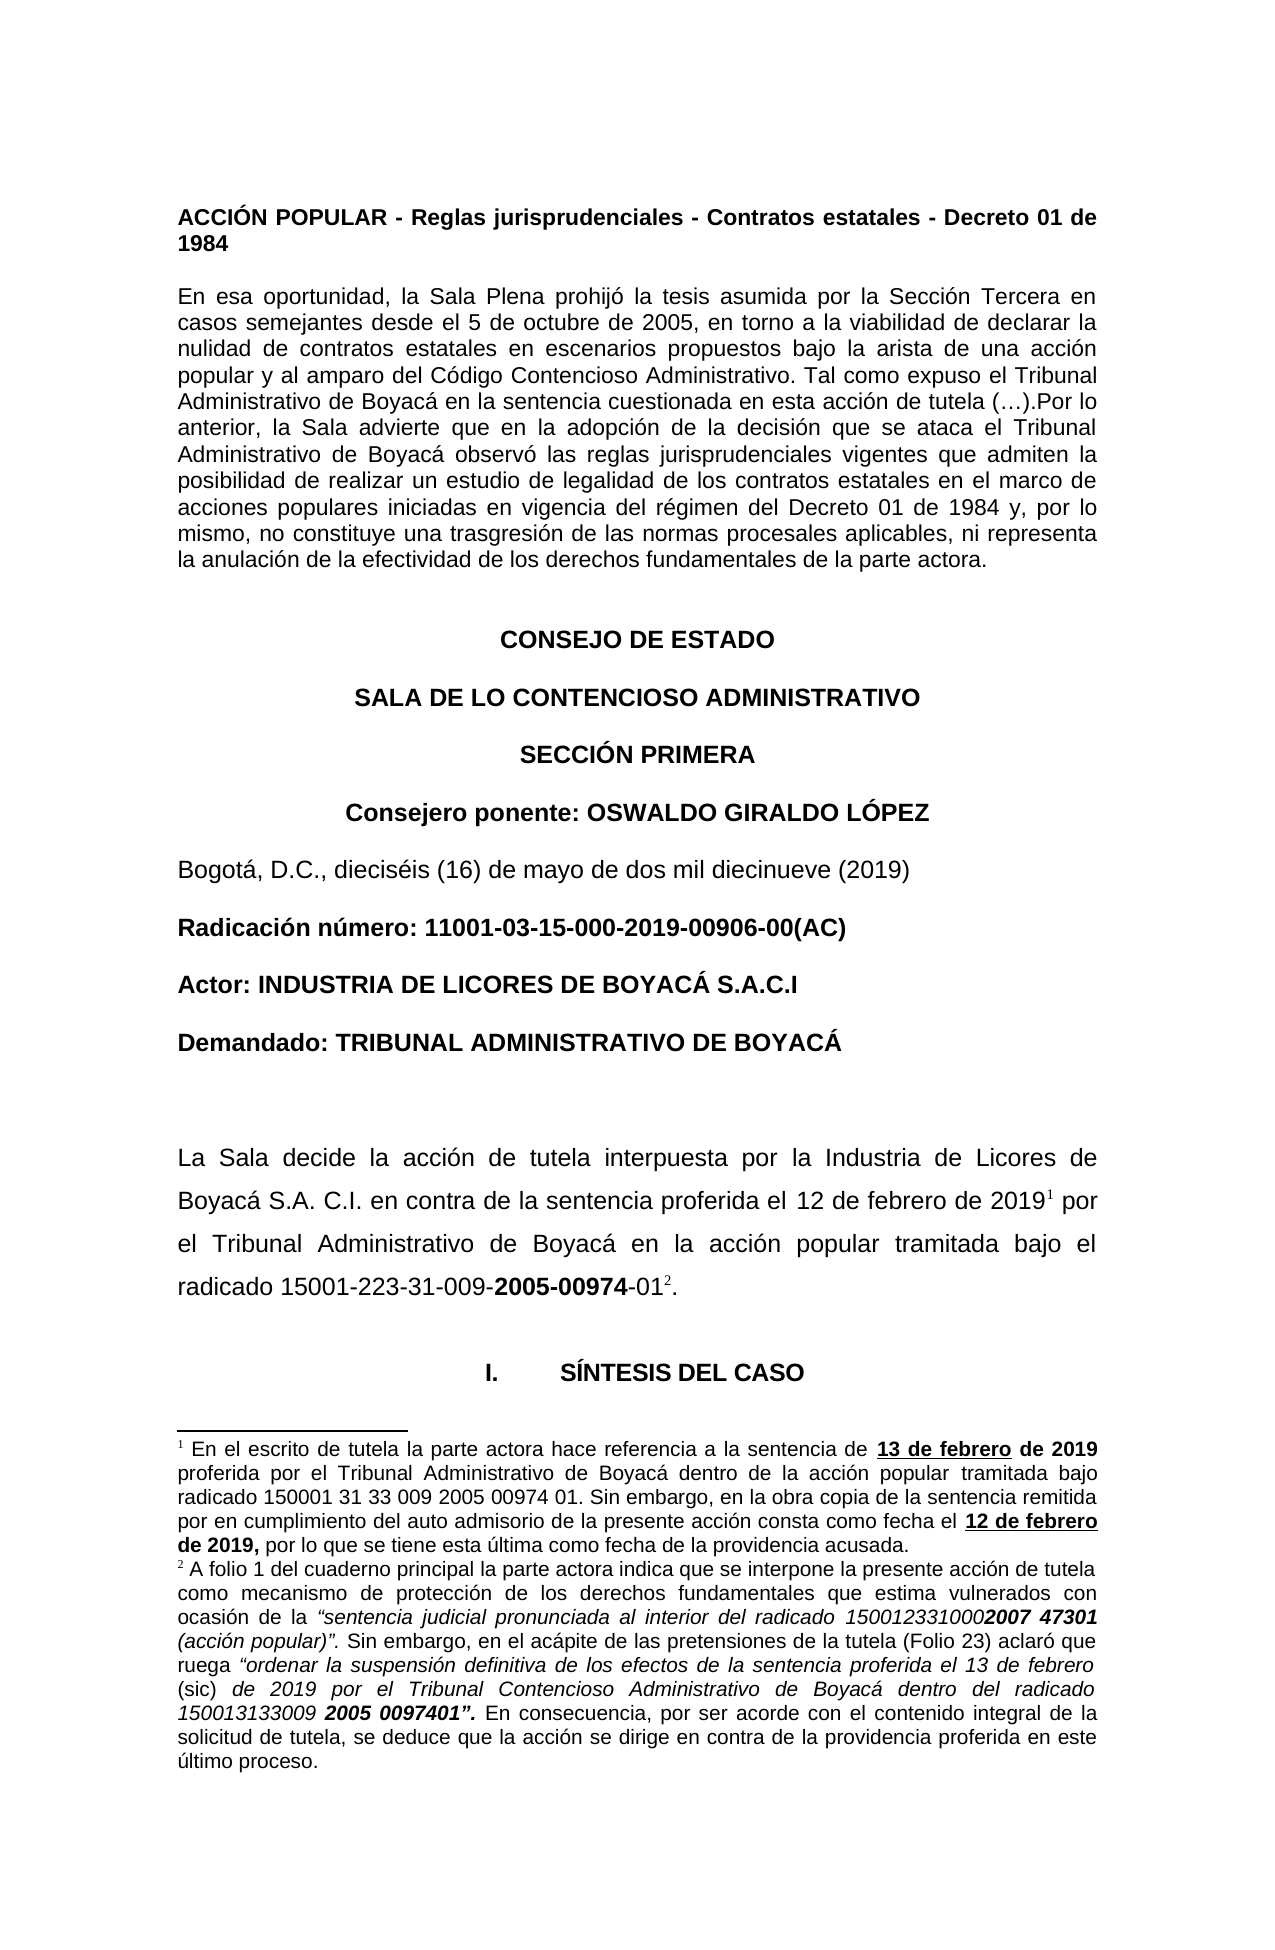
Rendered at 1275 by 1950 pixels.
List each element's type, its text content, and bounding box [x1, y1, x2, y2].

text Demandado: TRIBUNAL ADMINISTRATIVO DE BOYACÁ [177, 1028, 1098, 1056]
list SÍNTESIS DEL CASO [192, 1358, 1098, 1387]
text SECCIÓN PRIMERA [177, 740, 1098, 769]
text SALA DE LO CONTENCIOSO ADMINISTRATIVO [177, 683, 1098, 711]
text Actor: INDUSTRIA DE LICORES DE BOYACÁ S.A.C.I [177, 970, 1098, 999]
text Bogotá, D.C., dieciséis (16) de mayo de dos mil diecinueve (2019) [177, 855, 1098, 884]
text En esa oportunidad, la Sala Plena prohijó la tesis asumida por la Sección Tercera en casos semejantes desde el 5 de octubre de 2005, en torno a la viabilidad de declarar la nulidad de contratos estatales en escenarios propuestos bajo la arista de una acción popular y al amparo del Código Contencioso Administrativo. Tal como expuso el Tribunal Administrativo de Boyacá en la sentencia cuestionada en esta acción de tutela (…).Por lo anterior, la Sala advierte que en la adopción de la decisión que se ataca el Tribunal Administrativo de Boyacá observó las reglas jurisprudenciales vigentes que admiten la posibilidad de realizar un estudio de legalidad de los contratos estatales en el marco de acciones populares iniciadas en vigencia del régimen del Decreto 01 de 1984 y, por lo mismo, no constituye una trasgresión de las normas procesales aplicables, ni representa la anulación de la efectividad de los derechos fundamentales de la parte actora. [177, 283, 1098, 572]
text CONSEJO DE ESTADO [177, 625, 1098, 654]
text ACCIÓN POPULAR - Reglas jurisprudenciales - Contratos estatales - Decreto 01 de 1984 [177, 203, 1098, 256]
text Consejero ponente: OSWALDO GIRALDO LÓPEZ [177, 798, 1098, 826]
text La Sala decide la acción de tutela interpuesta por la Industria de Licores de Boyacá S.A. C.I. en contra de la sentencia proferida el 12 de febrero de 2019 por el Tribunal Administrativo de Boyacá en la acción popular tramitada bajo el radicado 15001-223-31-009-2005-00974-01. [177, 1143, 1098, 1301]
text Radicación número: 11001-03-15-000-2019-00906-00(AC) [177, 913, 1098, 941]
